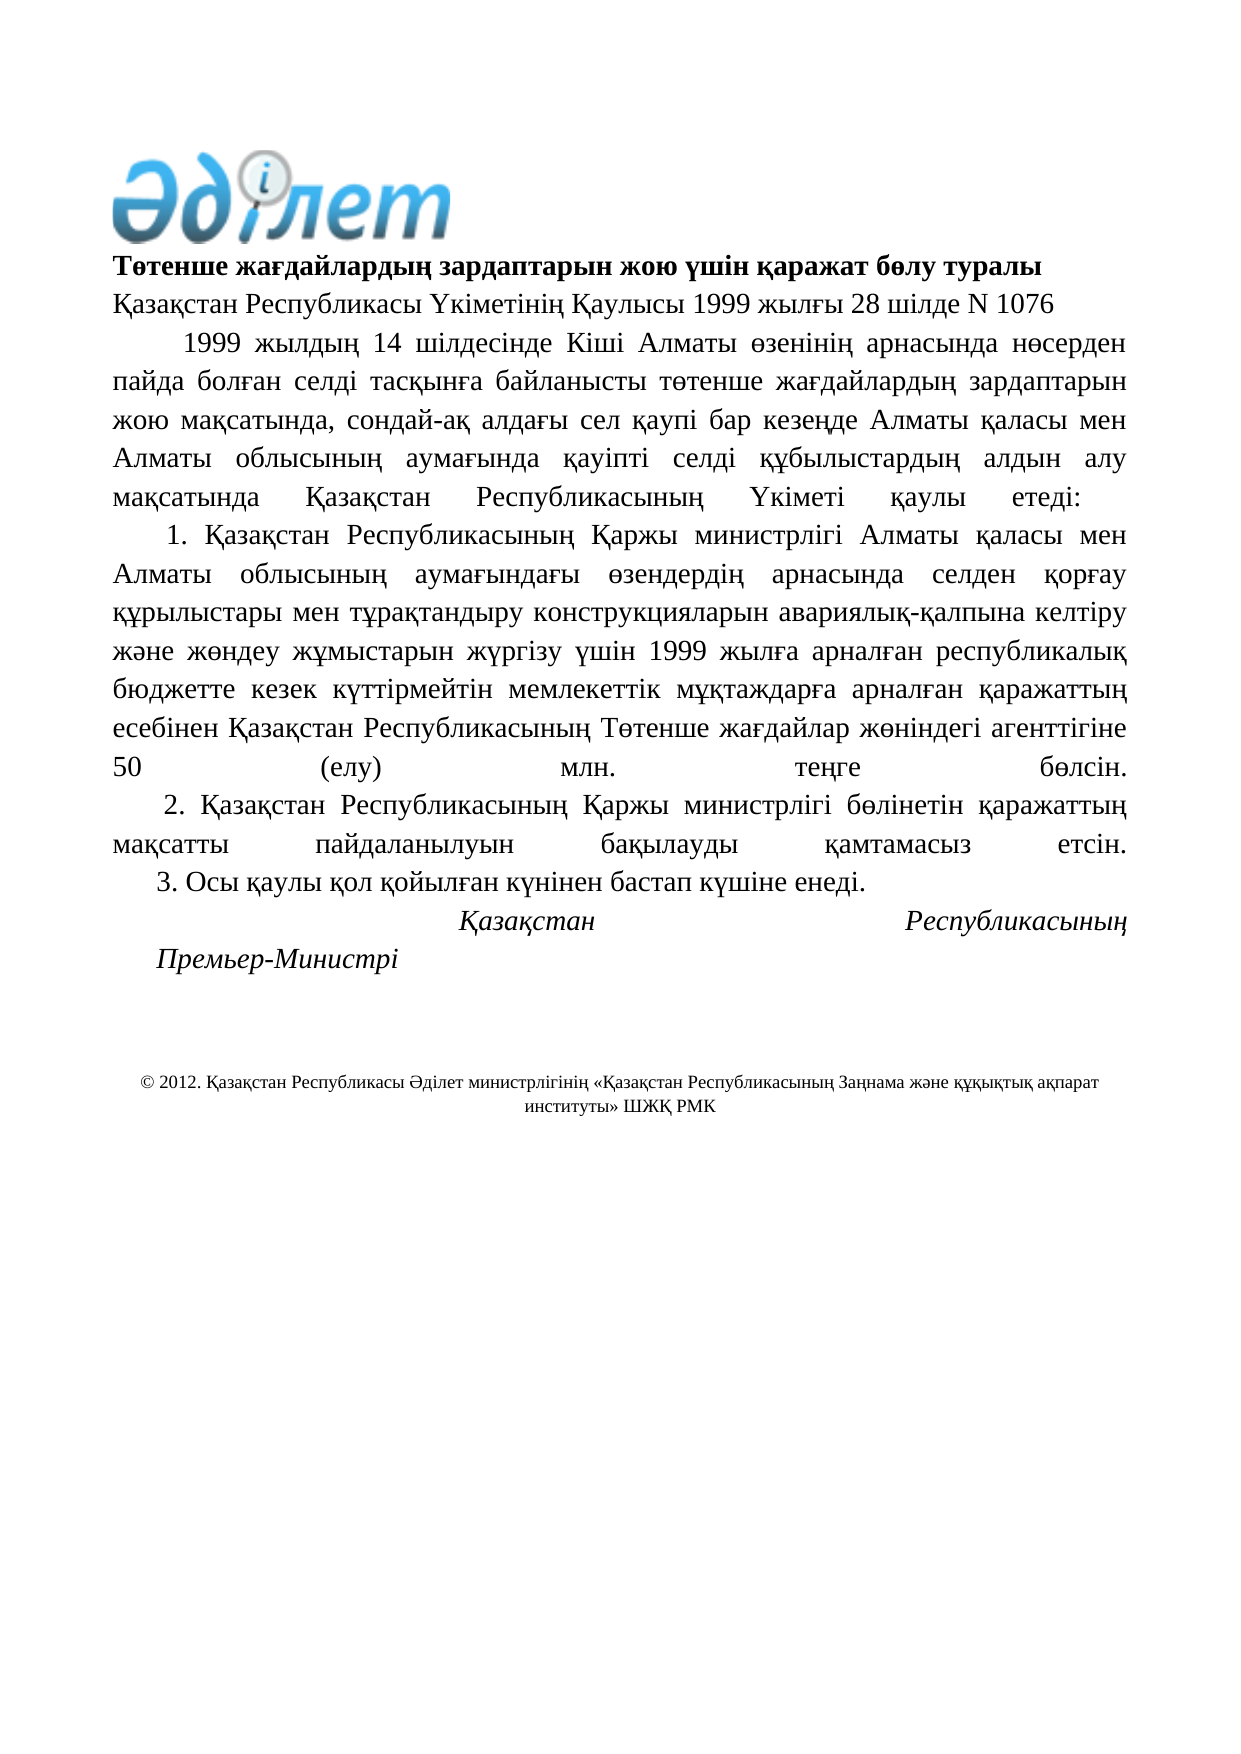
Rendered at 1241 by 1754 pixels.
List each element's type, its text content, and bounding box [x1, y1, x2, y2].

text Қазақстан Республикасының Премьер-Министрі [112, 903, 1128, 975]
text 1999 жылдың 14 шілдесінде Кіші Алматы өзенінің арнасында нөсерден пайда болған селді тасқынға байланысты төтенше жағдайлардың зардаптарын жою мақсатында, сондай-ақ алдағы сел қаупі бар кезеңде Алматы қаласы мен Алматы облысының аумағында қауіпті селді құбылыстардың алдын алу мақсатында Қазақстан Республикасының Үкіметі қаулы етеді: 1. Қазақстан Республикасының Қаржы министрлігі Алматы қаласы мен Алматы облысының аумағындағы өзендердің арнасында селден қорғау құрылыстары мен тұрақтандыру конструкцияларын авариялық-қалпына келтіру және жөндеу жұмыстарын жүргізу үшін 1999 жылға арналған республикалық бюджетте кезек күттірмейтін мемлекеттік мұқтаждарға арналған қаражаттың есебінен Қазақстан Республикасының Төтенше жағдайлар жөніндегі агенттігіне 50 (елу) млн. теңге бөлсін. 2. Қазақстан Республикасының Қаржы министрлігі бөлінетін қаражаттың мақсатты пайдаланылуын бақылауды қамтамасыз етсін. 3. Осы қаулы қол қойылған күнінен бастап күшіне енеді. [112, 325, 1128, 898]
text © 2012. Қазақстан Республикасы Әділет министрлігінің «Қазақстан Республикасының Заңнама және құқықтық ақпарат институты» ШЖҚ РМК [112, 1071, 1128, 1117]
picture [112, 150, 451, 244]
text Қазақстан Республикасы Үкіметінің Қаулысы 1999 жылғы 28 шілде N 1076 [112, 286, 1128, 320]
text Төтенше жағдайлардың зардаптарын жою үшін қаражат бөлу туралы [112, 248, 1128, 281]
